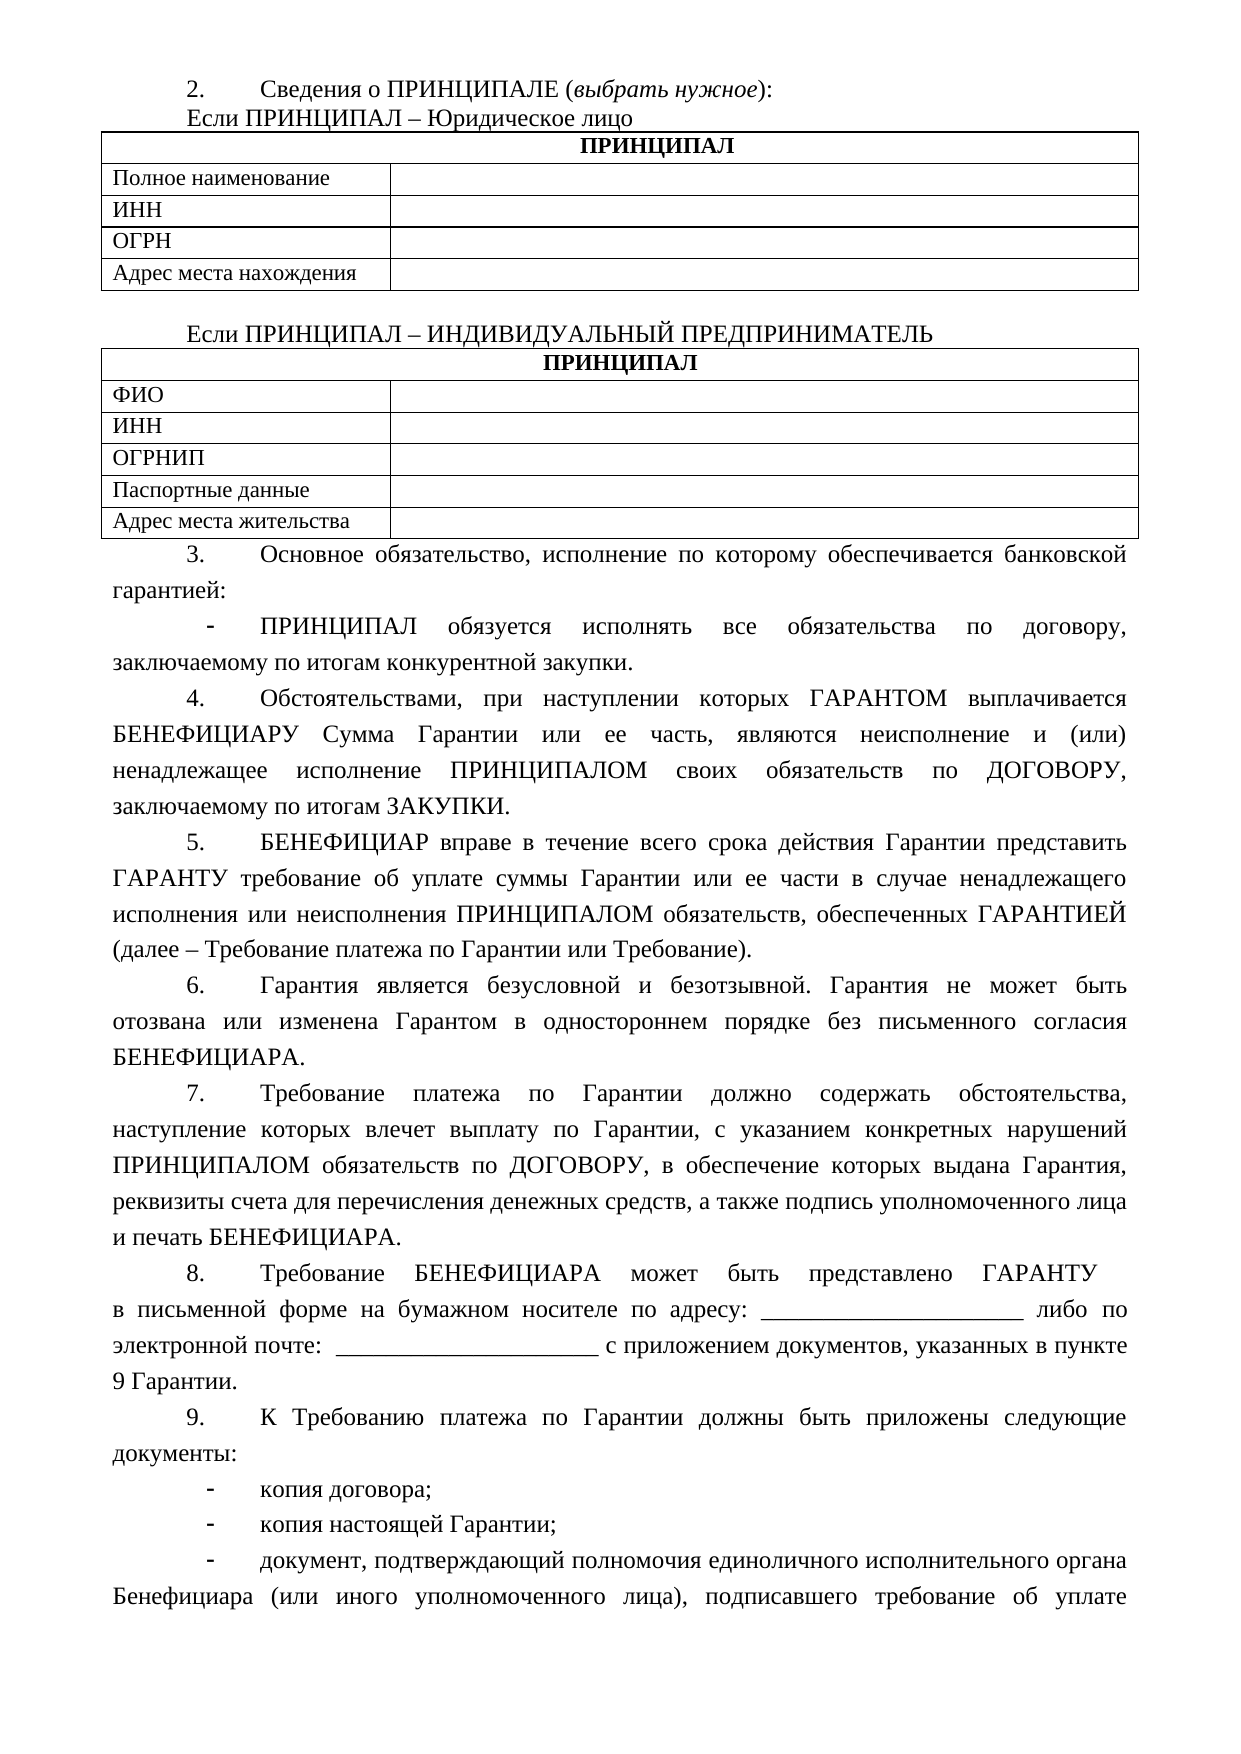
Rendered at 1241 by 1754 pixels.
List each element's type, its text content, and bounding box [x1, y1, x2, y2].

table_cell ФИО [102, 381, 390, 412]
table_cell Адрес места нахождения [102, 259, 390, 290]
table_cell Адрес места жительства [102, 508, 390, 538]
table_cell ОГРНИП [102, 444, 390, 475]
text Если ПРИНЦИПАЛ – Юридическое лицо [112, 103, 1128, 131]
text 9. К Требованию платежа по Гарантии должны быть приложены следующие документы: [112, 1402, 1128, 1466]
text 8. Требование БЕНЕФИЦИАРА может быть представлено ГАРАНТУ в письменной форме на бумажном носителе по адресу: _____________________ либо по электронной почте: _____________________ с приложением документов, указанных в пункте 9 Гарантии. [112, 1258, 1128, 1394]
list копия настоящей Гарантии; [112, 1509, 1128, 1538]
text 5. БЕНЕФИЦИАР вправе в течение всего срока действия Гарантии представить ГАРАНТУ требование об уплате суммы Гарантии или ее части в случае ненадлежащего исполнения или неисполнения ПРИНЦИПАЛОМ обязательств, обеспеченных ГАРАНТИЕЙ (далее – Требование платежа по Гарантии или Требование). [112, 827, 1128, 963]
text 2. Сведения о ПРИНЦИПАЛЕ (выбрать нужное): [112, 74, 1128, 103]
table_cell [391, 476, 1138, 507]
table_cell [391, 228, 1138, 258]
table_cell [391, 508, 1138, 538]
text 3. Основное обязательство, исполнение по которому обеспечивается банковской гарантией: [112, 539, 1128, 604]
table_cell ИНН [102, 413, 390, 443]
list ПРИНЦИПАЛ обязуется исполнять все обязательства по договору, заключаемому по итогам конкурентной закупки. [112, 611, 1128, 676]
text Если ПРИНЦИПАЛ – ИНДИВИДУАЛЬНЫЙ ПРЕДПРИНИМАТЕЛЬ [112, 319, 1128, 348]
table_cell ИНН [102, 196, 390, 226]
table_header ПРИНЦИПАЛ [102, 349, 1138, 380]
table_cell [391, 196, 1138, 226]
table_cell Паспортные данные [102, 476, 390, 507]
table_header ПРИНЦИПАЛ [102, 133, 1138, 163]
table_cell Полное наименование [102, 164, 390, 195]
text 6. Гарантия является безусловной и безотзывной. Гарантия не может быть отозвана или изменена Гарантом в одностороннем порядке без письменного согласия БЕНЕФИЦИАРА. [112, 971, 1128, 1071]
table_cell [391, 164, 1138, 195]
text 4. Обстоятельствами, при наступлении которых ГАРАНТОМ выплачивается БЕНЕФИЦИАРУ Сумма Гарантии или ее часть, являются неисполнение и (или) ненадлежащее исполнение ПРИНЦИПАЛОМ своих обязательств по ДОГОВОРУ, заключаемому по итогам ЗАКУПКИ. [112, 683, 1128, 819]
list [112, 1546, 1128, 1610]
table_cell ОГРН [102, 228, 390, 258]
table_cell [391, 259, 1138, 290]
list копия договора; [112, 1474, 1128, 1502]
text 7. Требование платежа по Гарантии должно содержать обстоятельства, наступление которых влечет выплату по Гарантии, с указанием конкретных нарушений ПРИНЦИПАЛОМ обязательств по ДОГОВОРУ, в обеспечение которых выдана Гарантия, реквизиты счета для перечисления денежных средств, а также подпись уполномоченного лица и печать БЕНЕФИЦИАРА. [112, 1078, 1128, 1251]
table_cell [391, 381, 1138, 412]
table_cell [391, 444, 1138, 475]
table_cell [391, 413, 1138, 443]
